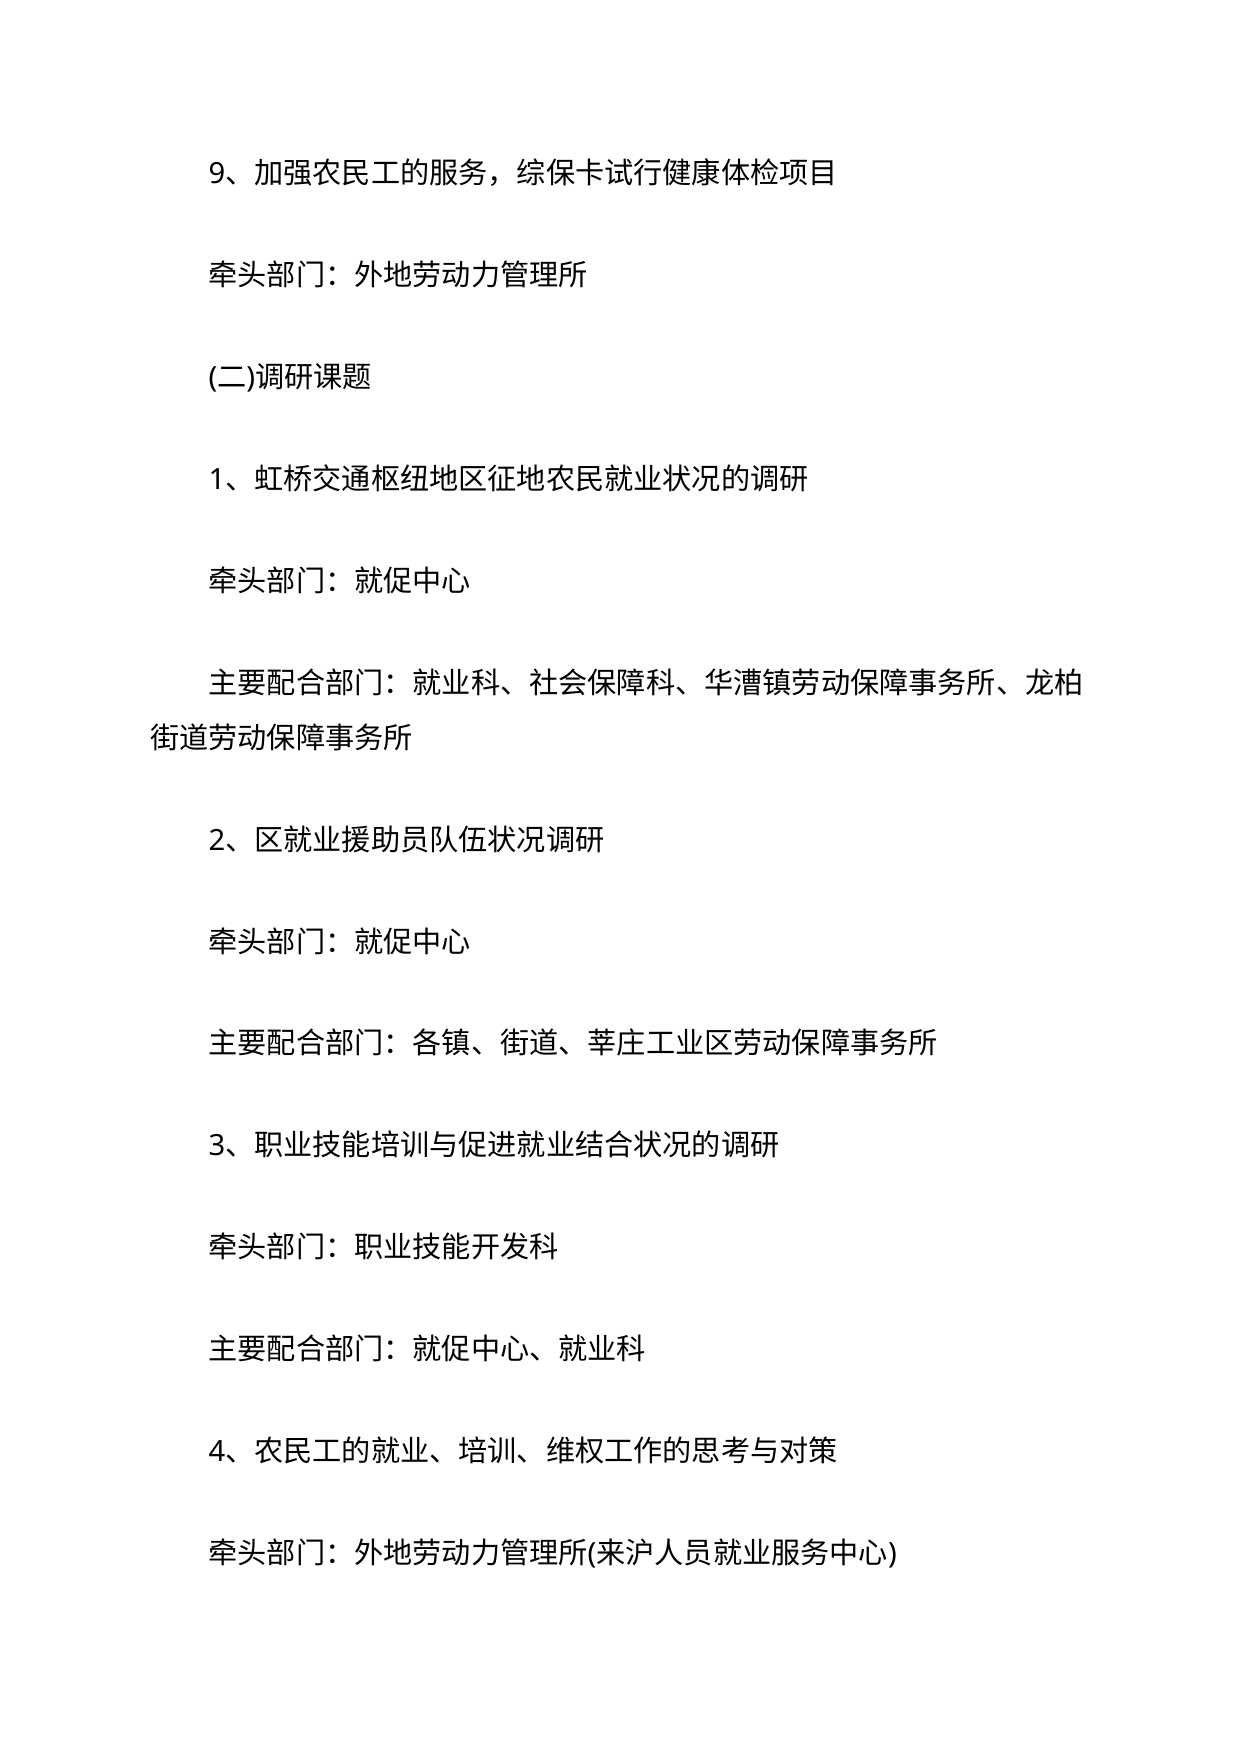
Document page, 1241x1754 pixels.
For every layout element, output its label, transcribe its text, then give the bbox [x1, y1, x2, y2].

text 9、加强农民工的服务，综保卡试行健康体检项目 [150, 150, 1090, 192]
text 2、区就业援助员队伍状况调研 [150, 816, 1090, 858]
text 牵头部门：就促中心 [150, 558, 1090, 600]
text 牵头部门：职业技能开发科 [150, 1224, 1090, 1266]
text 牵头部门：就促中心 [150, 918, 1090, 960]
text 主要配合部门：就业科、社会保障科、华漕镇劳动保障事务所、龙柏街道劳动保障事务所 [150, 659, 1090, 757]
text 3、职业技能培训与促进就业结合状况的调研 [150, 1122, 1090, 1164]
text 1、虹桥交通枢纽地区征地农民就业状况的调研 [150, 456, 1090, 498]
text 牵头部门：外地劳动力管理所(来沪人员就业服务中心) [150, 1529, 1090, 1572]
text 主要配合部门：各镇、街道、莘庄工业区劳动保障事务所 [150, 1020, 1090, 1062]
text 4、农民工的就业、培训、维权工作的思考与对策 [150, 1427, 1090, 1469]
text 主要配合部门：就促中心、就业科 [150, 1325, 1090, 1368]
text 牵头部门：外地劳动力管理所 [150, 252, 1090, 294]
text (二)调研课题 [150, 354, 1090, 396]
